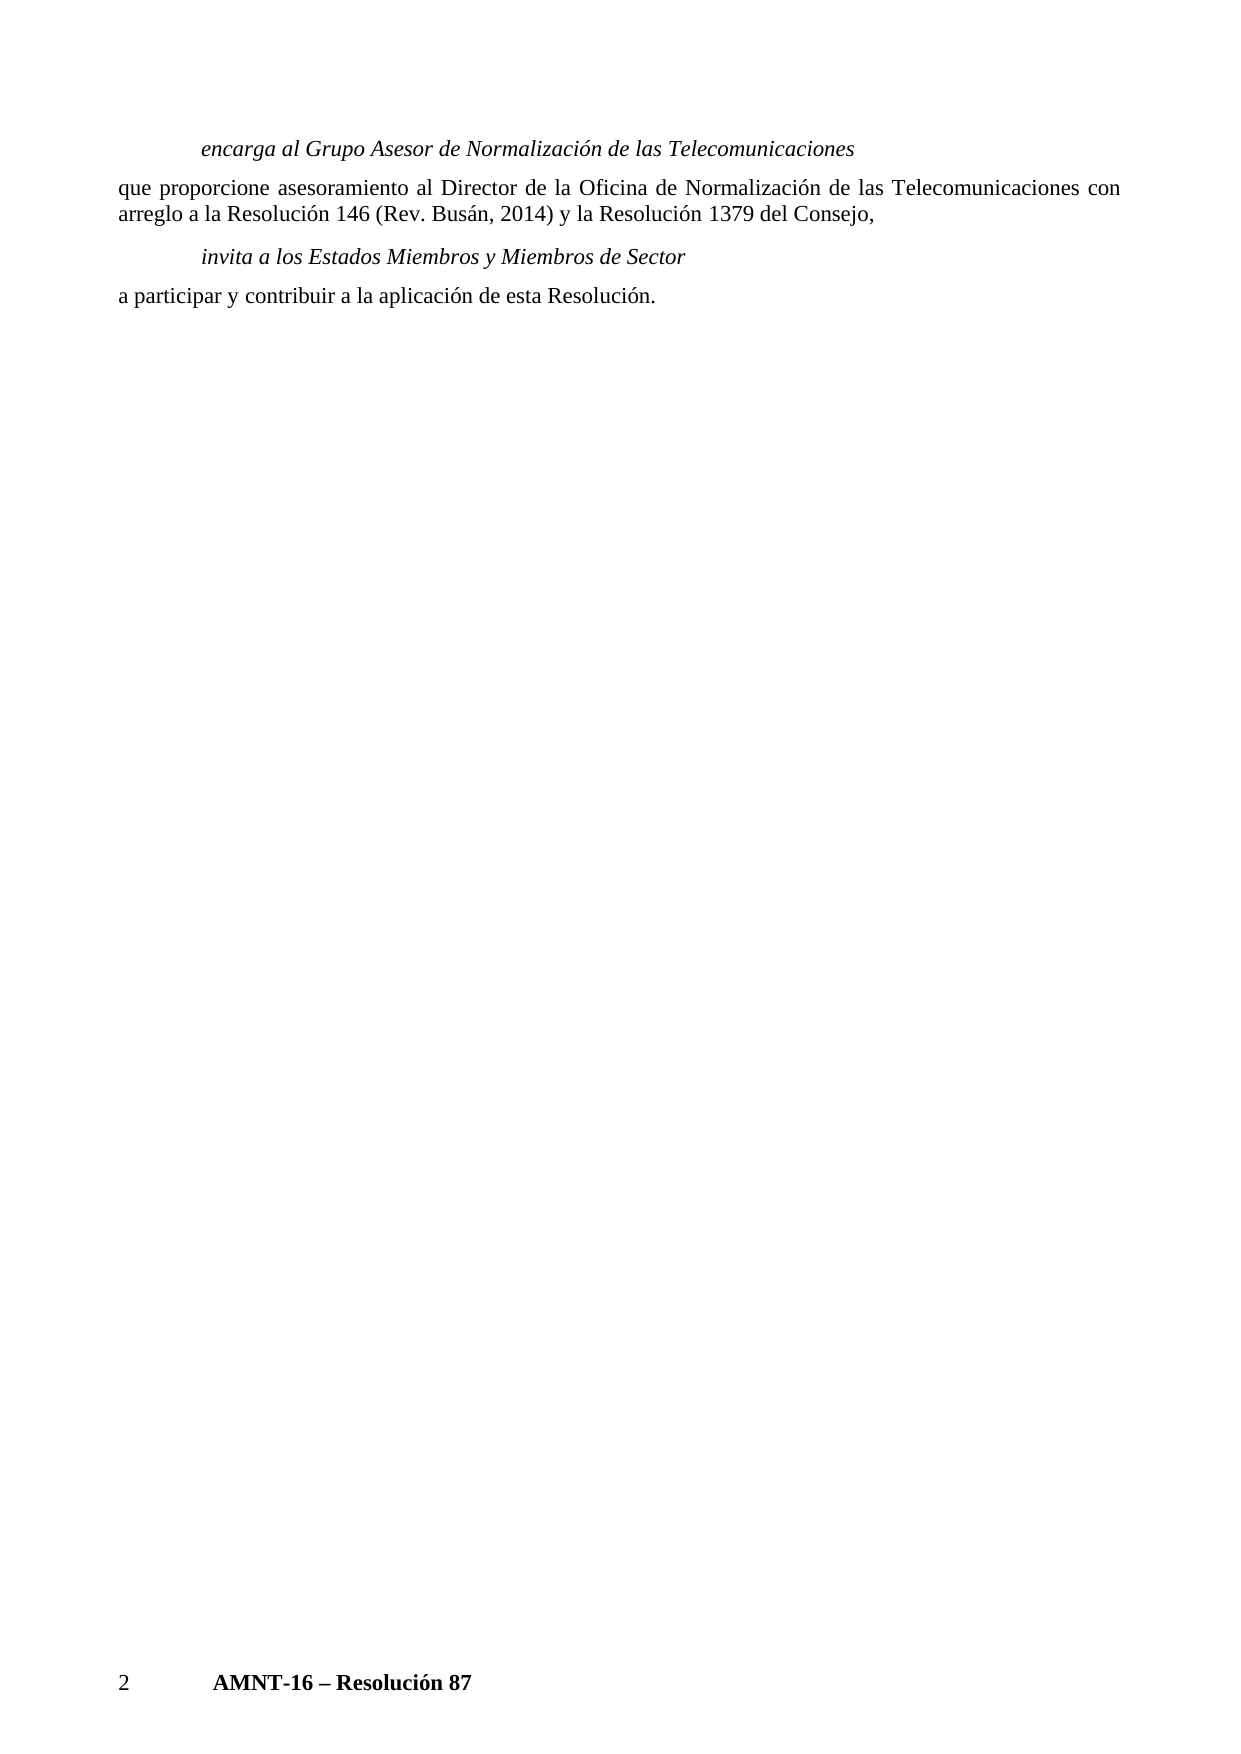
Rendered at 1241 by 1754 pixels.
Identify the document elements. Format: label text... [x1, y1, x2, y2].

text encarga al Grupo Asesor de Normalización de las Telecomunicaciones [201, 135, 1122, 161]
text que proporcione asesoramiento al Director de la Oficina de Normalización de las Telecomunicaciones con arreglo a la Resolución 146 (Rev. Busán, 2014) y la Resolución 1379 del Consejo, [118, 174, 1122, 226]
text a participar y contribuir a la aplicación de esta Resolución. [118, 282, 1122, 308]
text invita a los Estados Miembros y Miembros de Sector [201, 243, 1122, 269]
